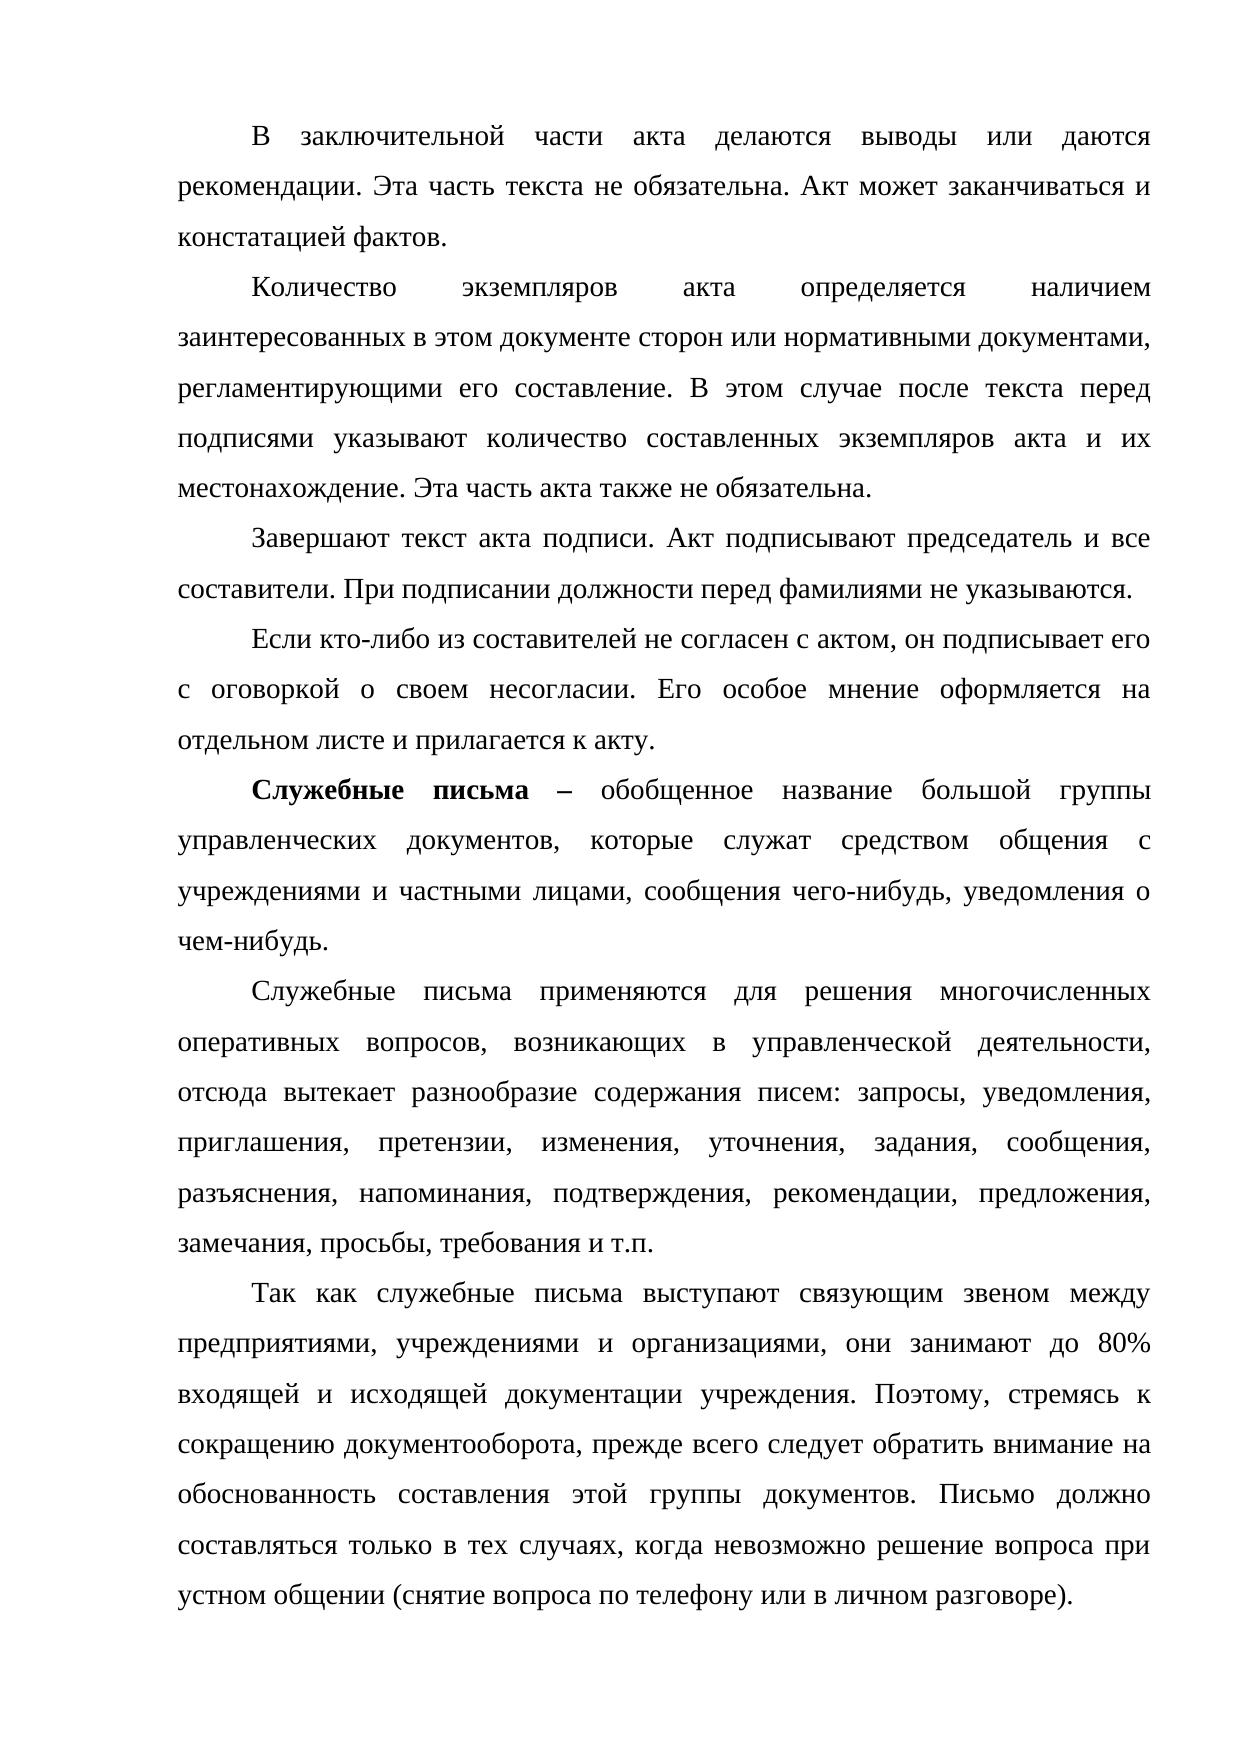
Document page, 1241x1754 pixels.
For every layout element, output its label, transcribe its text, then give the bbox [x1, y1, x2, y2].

text Так как служебные письма выступают связующим звеном между предприятиями, учреждениями и организациями, они занимают до 80% входящей и исходящей документации учреждения. Поэтому, стремясь к сокращению документооборота, прежде всего следует обратить внимание на обоснованность составления этой группы документов. Письмо должно составляться только в тех случаях, когда невозможно решение вопроса при устном общении (снятие вопроса по телефону или в личном разговоре). [177, 1275, 1152, 1611]
text Количество экземпляров акта определяется наличием заинтересованных в этом документе сторон или нормативными документами, регламентирующими его составление. В этом случае после текста перед подписями указывают количество составленных экземпляров акта и их местонахождение. Эта часть акта также не обязательна. [177, 269, 1152, 504]
text Служебные письма – обобщенное название большой группы управленческих документов, которые служат средством общения с учреждениями и частными лицами, сообщения чего-нибудь, уведомления о чем-нибудь. [177, 772, 1152, 957]
text Если кто-либо из составителей не согласен с актом, он подписывает его с оговоркой о своем несогласии. Его особое мнение оформляется на отдельном листе и прилагается к акту. [177, 621, 1152, 755]
text В заключительной части акта делаются выводы или даются рекомендации. Эта часть текста не обязательна. Акт может заканчиваться и констатацией фактов. [177, 118, 1152, 252]
text Служебные письма применяются для решения многочисленных оперативных вопросов, возникающих в управленческой деятельности, отсюда вытекает разнообразие содержания писем: запросы, уведомления, приглашения, претензии, изменения, уточнения, задания, сообщения, разъяснения, напоминания, подтверждения, рекомендации, предложения, замечания, просьбы, требования и т.п. [177, 973, 1152, 1258]
text Завершают текст акта подписи. Акт подписывают председатель и все составители. При подписании должности перед фамилиями не указываются. [177, 521, 1152, 604]
